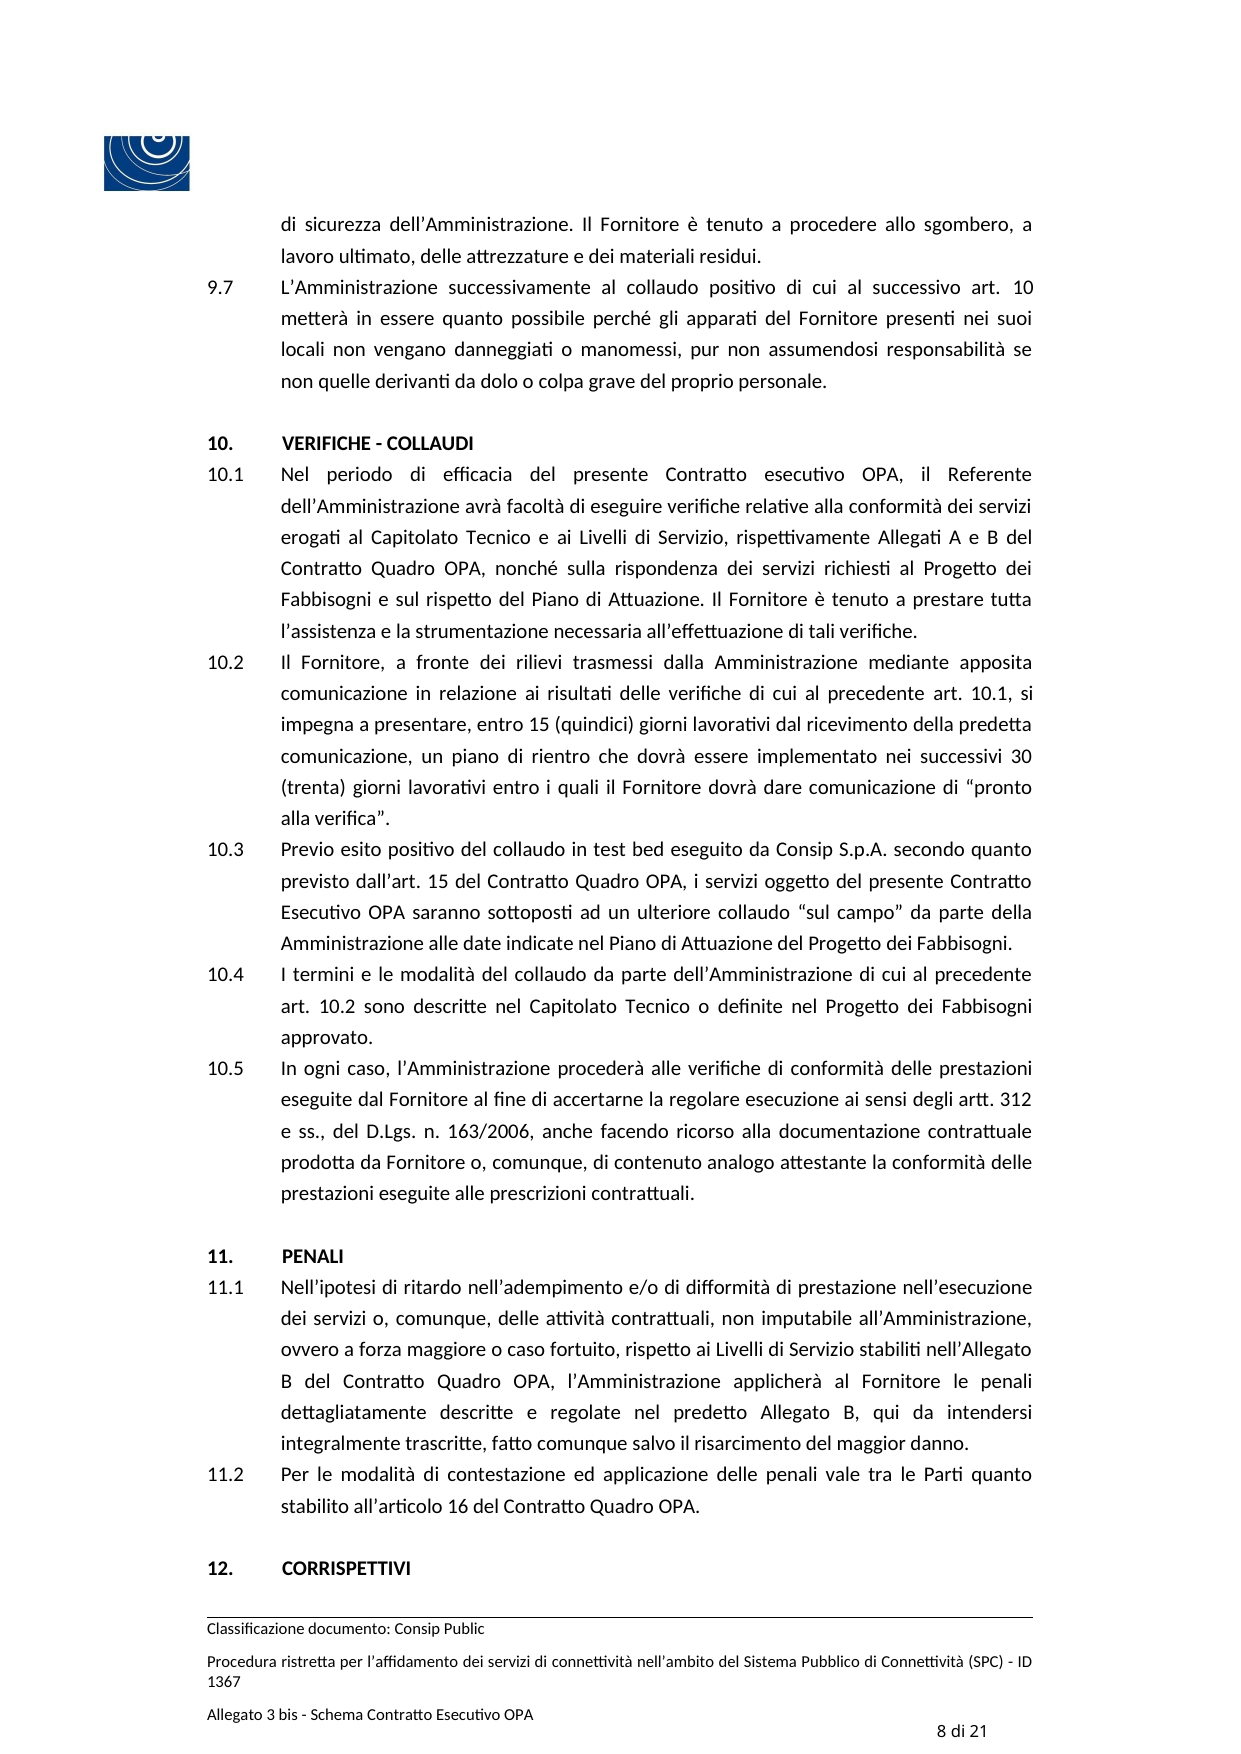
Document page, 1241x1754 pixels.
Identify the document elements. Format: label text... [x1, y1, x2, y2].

text VERIFICHE - COLLAUDI [207, 426, 1033, 457]
picture [0, 15, 194, 190]
text I termini e le modalità del collaudo da parte dell’Amministrazione di cui al precedente art. 10.2 sono descritte nel Capitolato Tecnico o definite nel Progetto dei Fabbisogni approvato. [207, 957, 1033, 1051]
text In ogni caso, l’Amministrazione procederà alle verifiche di conformità delle prestazioni eseguite dal Fornitore al fine di accertarne la regolare esecuzione ai sensi degli artt. 312 e ss., del D.Lgs. n. 163/2006, anche facendo ricorso alla documentazione contrattuale prodotta da Fornitore o, comunque, di contenuto analogo attestante la conformità delle prestazioni eseguite alle prescrizioni contrattuali. [207, 1051, 1033, 1207]
text CORRISPETTIVI [207, 1551, 1033, 1582]
text L’Amministrazione successivamente al collaudo positivo di cui al successivo art. 10 metterà in essere quanto possibile perché gli apparati del Fornitore presenti nei suoi locali non vengano danneggiati o manomessi, pur non assumendosi responsabilità se non quelle derivanti da dolo o colpa grave del proprio personale. [207, 269, 1033, 394]
text Nel periodo di efficacia del presente Contratto esecutivo OPA, il Referente dell’Amministrazione avrà facoltà di eseguire verifiche relative alla conformità dei servizi erogati al Capitolato Tecnico e ai Livelli di Servizio, rispettivamente Allegati A e B del Contratto Quadro OPA, nonché sulla rispondenza dei servizi richiesti al Progetto dei Fabbisogni e sul rispetto del Piano di Attuazione. Il Fornitore è tenuto a prestare tutta l’assistenza e la strumentazione necessaria all’effettuazione di tali verifiche. [207, 457, 1033, 644]
text PENALI [207, 1238, 1033, 1269]
text Il Fornitore, a fronte dei rilievi trasmessi dalla Amministrazione mediante apposita comunicazione in relazione ai risultati delle verifiche di cui al precedente art. 10.1, si impegna a presentare, entro 15 (quindici) giorni lavorativi dal ricevimento della predetta comunicazione, un piano di rientro che dovrà essere implementato nei successivi 30 (trenta) giorni lavorativi entro i quali il Fornitore dovrà dare comunicazione di “pronto alla verifica”. [207, 644, 1033, 832]
text Per le modalità di contestazione ed applicazione delle penali vale tra le Parti quanto stabilito all’articolo 16 del Contratto Quadro OPA. [207, 1457, 1033, 1519]
text Previo esito positivo del collaudo in test bed eseguito da Consip S.p.A. secondo quanto previsto dall’art. 15 del Contratto Quadro OPA, i servizi oggetto del presente Contratto Esecutivo OPA saranno sottoposti ad un ulteriore collaudo “sul campo” da parte della Amministrazione alle date indicate nel Piano di Attuazione del Progetto dei Fabbisogni. [207, 832, 1033, 957]
text Nell’ipotesi di ritardo nell’adempimento e/o di difformità di prestazione nell’esecuzione dei servizi o, comunque, delle attività contrattuali, non imputabile all’Amministrazione, ovvero a forza maggiore o caso fortuito, rispetto ai Livelli di Servizio stabiliti nell’Allegato B del Contratto Quadro OPA, l’Amministrazione applicherà al Fornitore le penali dettagliatamente descritte e regolate nel predetto Allegato B, qui da intendersi integralmente trascritte, fatto comunque salvo il risarcimento del maggior danno. [207, 1269, 1033, 1457]
